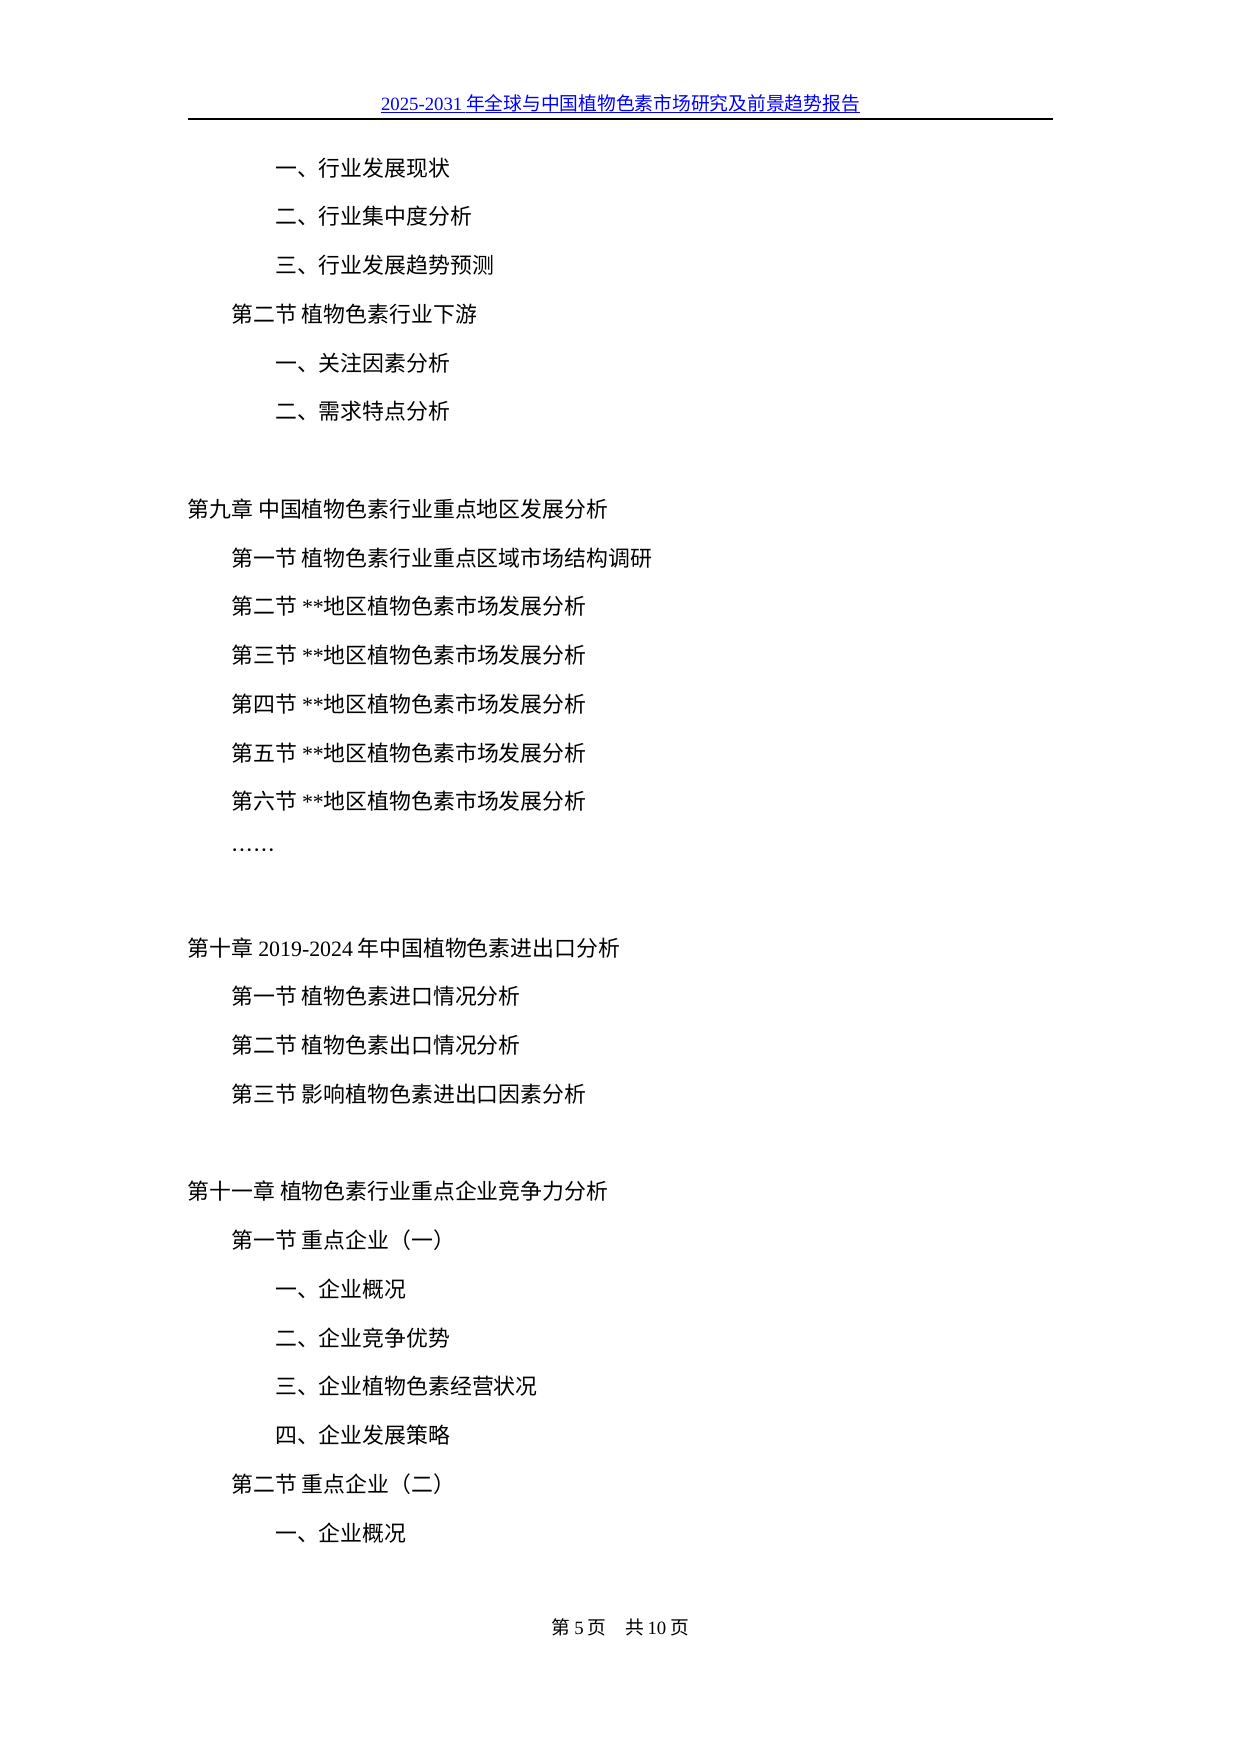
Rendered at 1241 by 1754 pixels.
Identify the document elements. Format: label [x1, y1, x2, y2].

text [187, 150, 1053, 1548]
